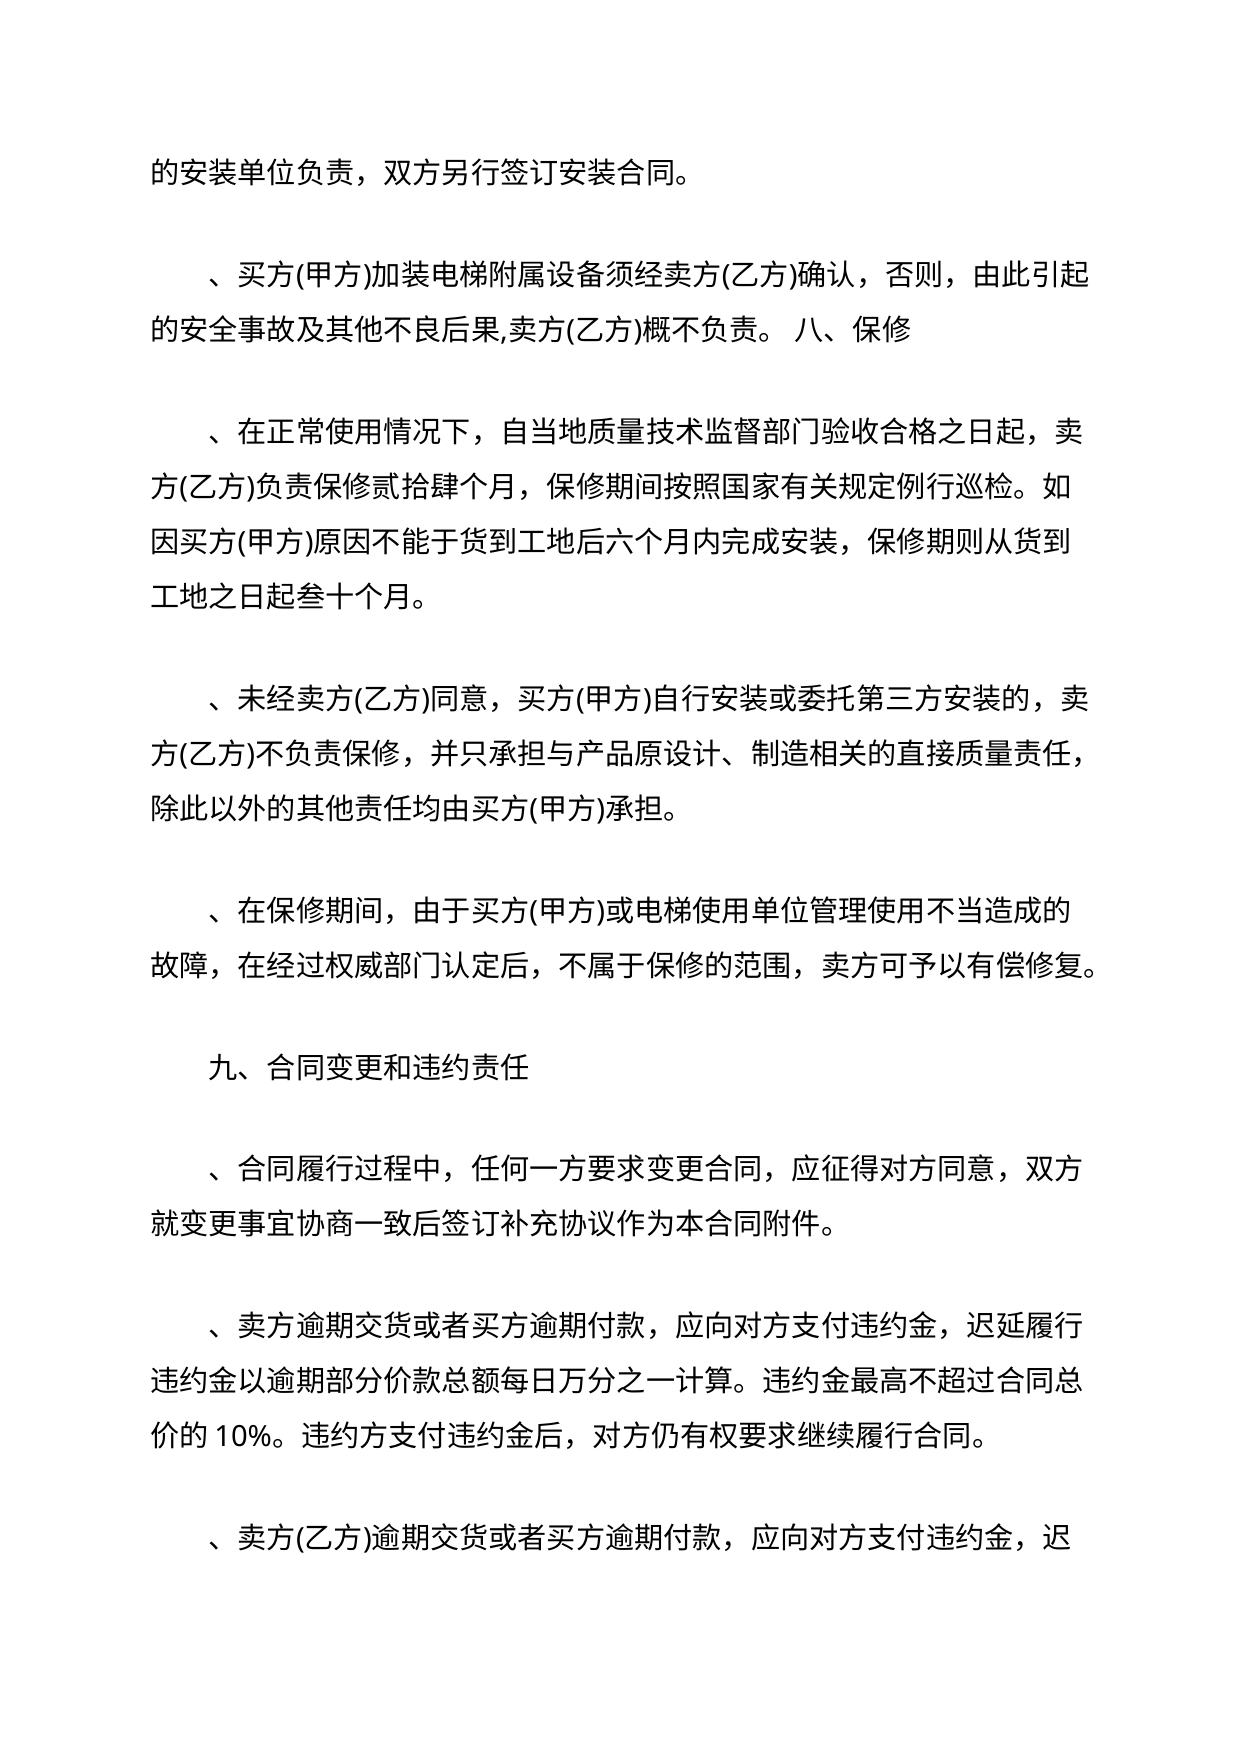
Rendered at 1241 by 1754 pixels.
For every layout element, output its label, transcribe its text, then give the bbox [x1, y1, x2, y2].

text 、未经卖方(乙方)同意，买方(甲方)自行安装或委托第三方安装的，卖方(乙方)不负责保修，并只承担与产品原设计、制造相关的直接质量责任，除此以外的其他责任均由买方(甲方)承担。 [150, 675, 1090, 828]
text 、合同履行过程中，任何一方要求变更合同，应征得对方同意，双方就变更事宜协商一致后签订补充协议作为本合同附件。 [150, 1146, 1090, 1243]
text 、卖方逾期交货或者买方逾期付款，应向对方支付违约金，迟延履行违约金以逾期部分价款总额每日万分之一计算。违约金最高不超过合同总价的10%。违约方支付违约金后，对方仍有权要求继续履行合同。 [150, 1303, 1090, 1455]
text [150, 150, 1090, 192]
text 、买方(甲方)加装电梯附属设备须经卖方(乙方)确认，否则，由此引起的安全事故及其他不良后果,卖方(乙方)概不负责。 八、保修 [150, 252, 1090, 349]
text 、在正常使用情况下，自当地质量技术监督部门验收合格之日起，卖方(乙方)负责保修贰拾肆个月，保修期间按照国家有关规定例行巡检。如因买方(甲方)原因不能于货到工地后六个月内完成安装，保修期则从货到工地之日起叁十个月。 [150, 409, 1090, 616]
text 、在保修期间，由于买方(甲方)或电梯使用单位管理使用不当造成的故障，在经过权威部门认定后，不属于保修的范围，卖方可予以有偿修复。 [150, 887, 1090, 985]
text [150, 1514, 1090, 1557]
text 九、合同变更和违约责任 [150, 1044, 1090, 1086]
